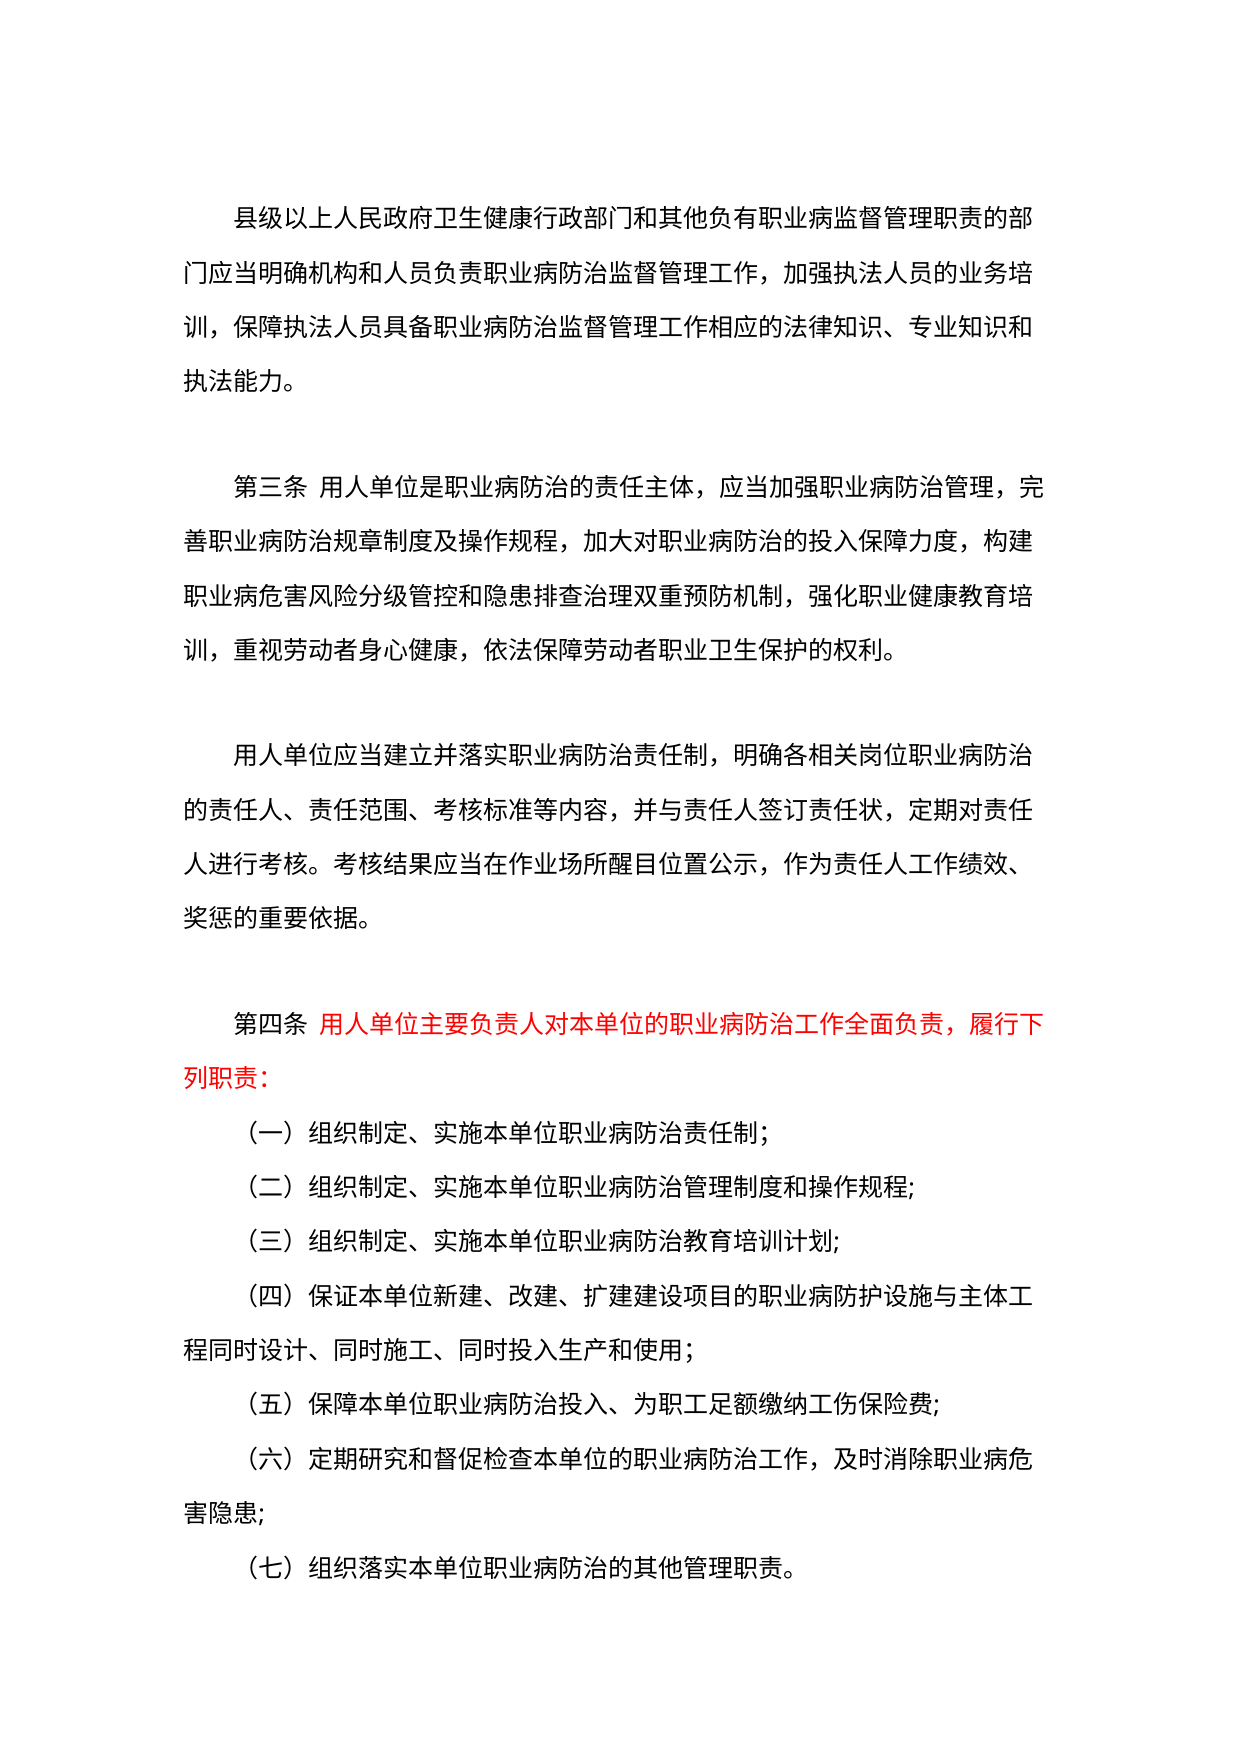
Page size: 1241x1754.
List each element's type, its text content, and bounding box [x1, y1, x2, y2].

text 第四条 用人单位主要负责人对本单位的职业病防治工作全面负责，履行下列职责： [183, 1004, 1057, 1095]
text （六）定期研究和督促检查本单位的职业病防治工作，及时消除职业病危害隐患; [183, 1439, 1057, 1530]
text （七）组织落实本单位职业病防治的其他管理职责。 [183, 1548, 1057, 1584]
text （四）保证本单位新建、改建、扩建建设项目的职业病防护设施与主体工程同时设计、同时施工、同时投入生产和使用； [183, 1276, 1057, 1367]
text 第三条 用人单位是职业病防治的责任主体，应当加强职业病防治管理，完善职业病防治规章制度及操作规程，加大对职业病防治的投入保障力度，构建职业病危害风险分级管控和隐患排查治理双重预防机制，强化职业健康教育培训，重视劳动者身心健康，依法保障劳动者职业卫生保护的权利。 [183, 467, 1057, 667]
text （一）组织制定、实施本单位职业病防治责任制； [183, 1113, 1057, 1149]
text 县级以上人民政府卫生健康行政部门和其他负有职业病监督管理职责的部门应当明确机构和人员负责职业病防治监督管理工作，加强执法人员的业务培训，保障执法人员具备职业病防治监督管理工作相应的法律知识、专业知识和执法能力。 [183, 199, 1057, 398]
text （五）保障本单位职业病防治投入、为职工足额缴纳工伤保险费; [183, 1385, 1057, 1421]
text 用人单位应当建立并落实职业病防治责任制，明确各相关岗位职业病防治的责任人、责任范围、考核标准等内容，并与责任人签订责任状，定期对责任人进行考核。考核结果应当在作业场所醒目位置公示，作为责任人工作绩效、奖惩的重要依据。 [183, 736, 1057, 935]
text （二）组织制定、实施本单位职业病防治管理制度和操作规程; [183, 1167, 1057, 1204]
text （三）组织制定、实施本单位职业病防治教育培训计划; [183, 1222, 1057, 1258]
